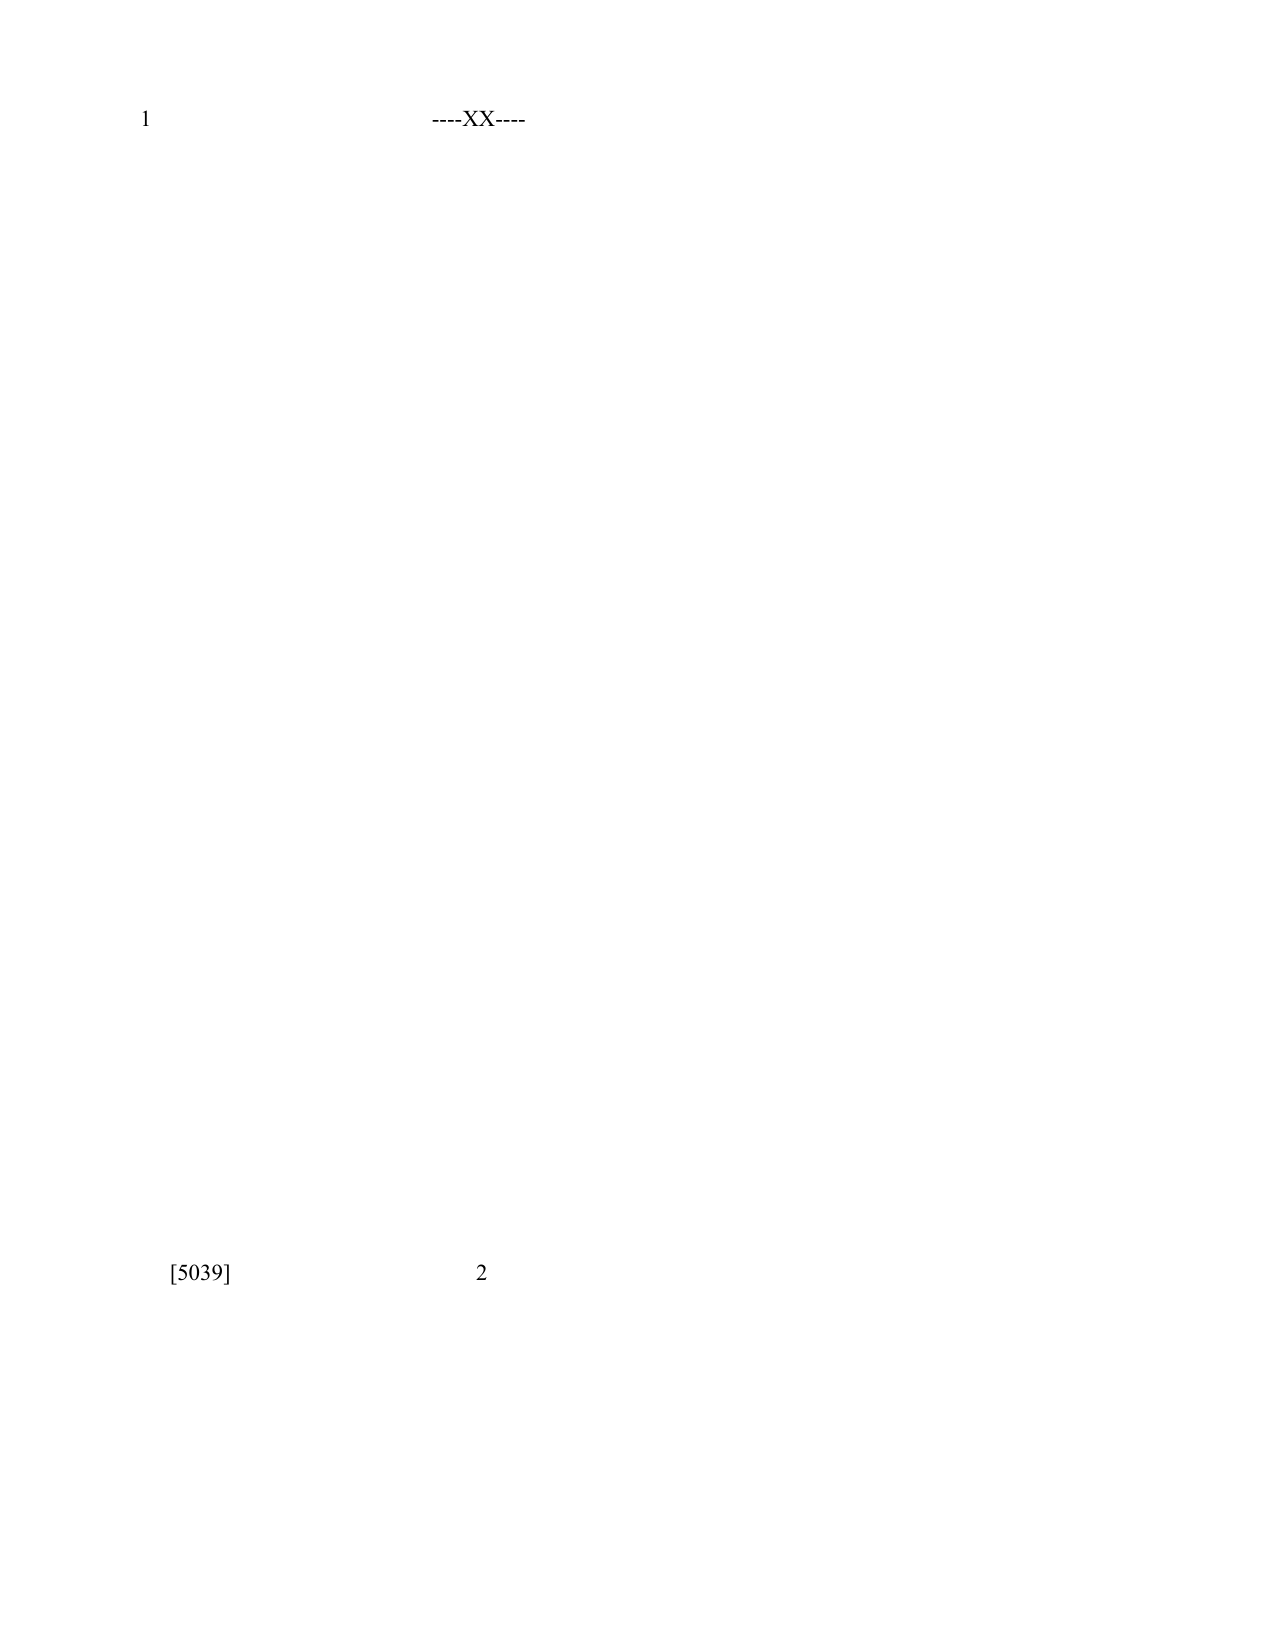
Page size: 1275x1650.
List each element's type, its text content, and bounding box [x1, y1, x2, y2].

text ----XX---- [169, 105, 787, 131]
